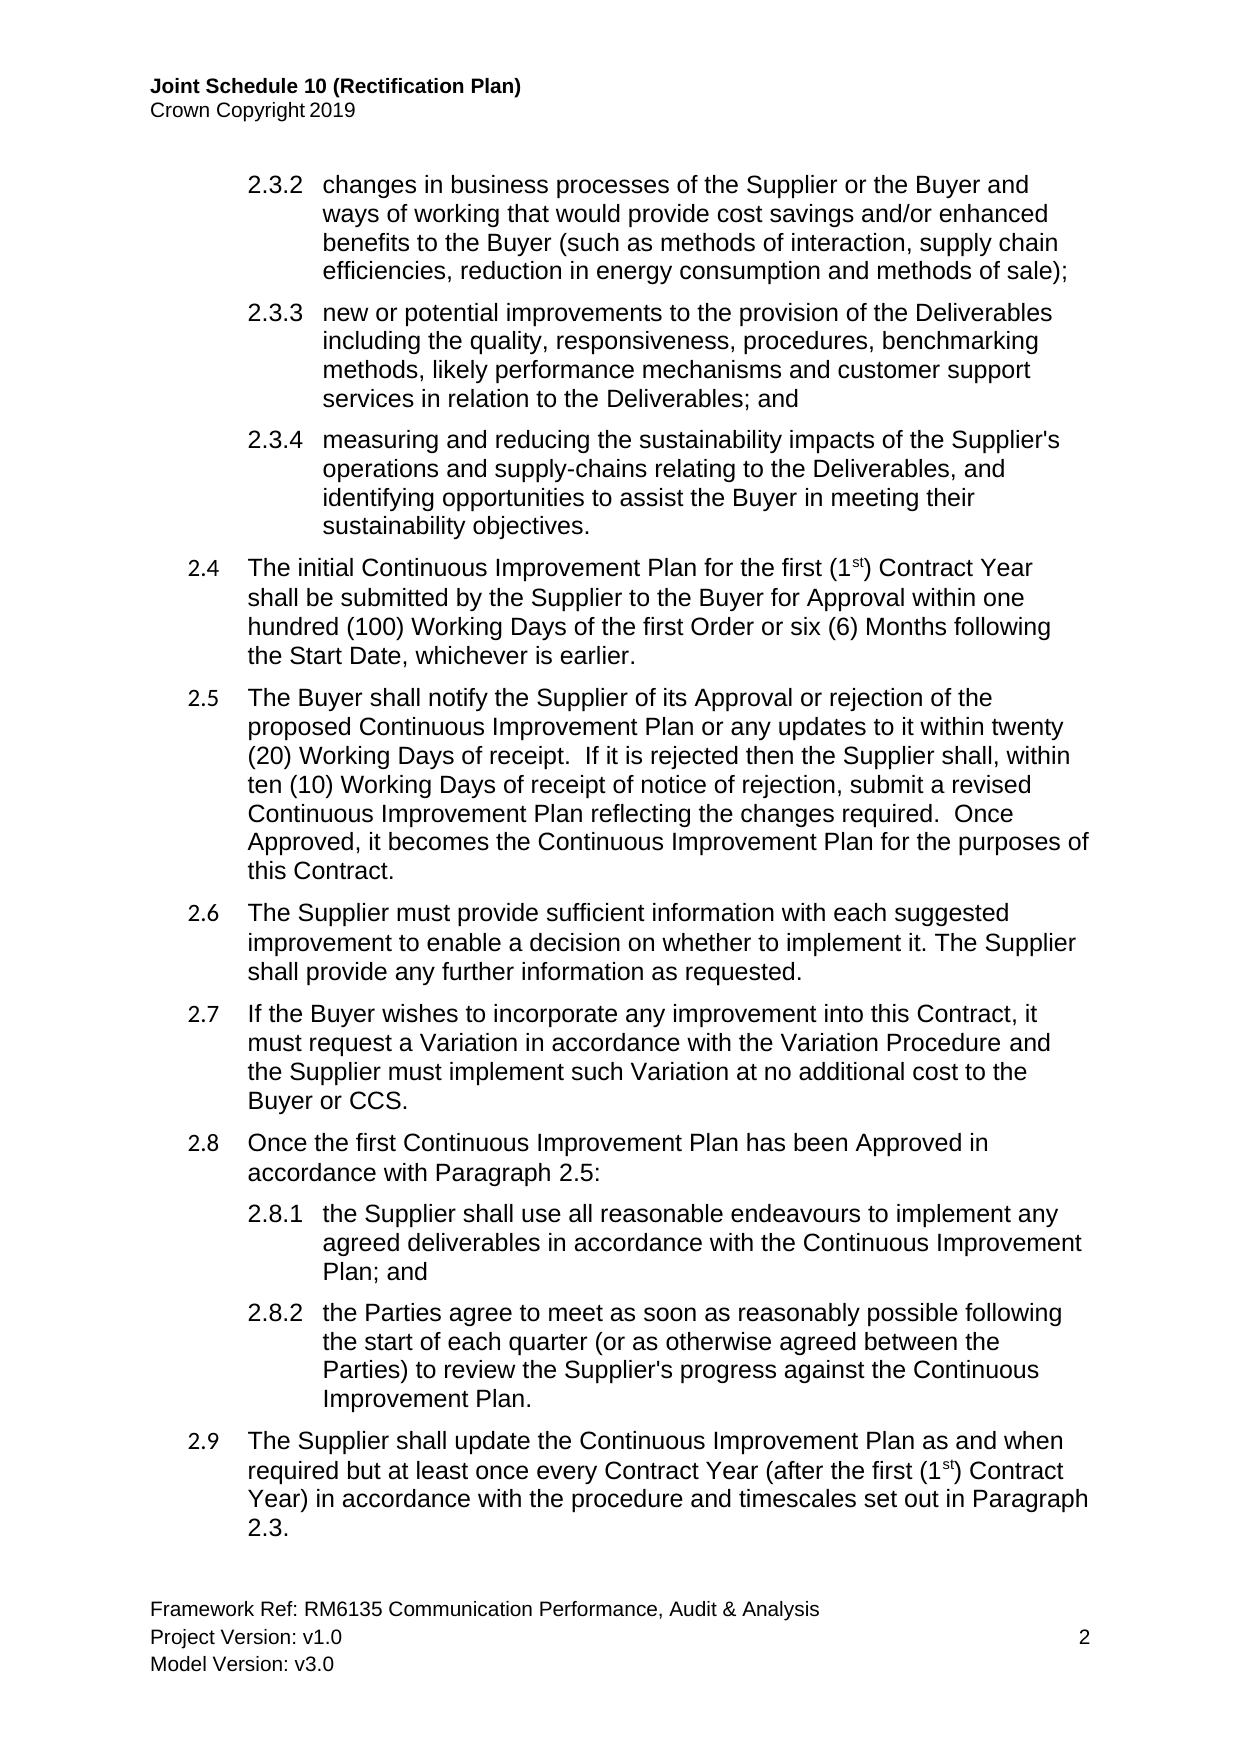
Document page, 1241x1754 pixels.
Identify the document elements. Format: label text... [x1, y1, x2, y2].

list The Supplier must provide sufficient information with each suggested improvement to enable a decision on whether to implement it. The Supplier shall provide any further information as requested. [187, 897, 1090, 985]
list The Buyer shall notify the Supplier of its Approval or rejection of the proposed Continuous Improvement Plan or any updates to it within twenty (20) Working Days of receipt. If it is rejected then the Supplier shall, within ten (10) Working Days of receipt of notice of rejection, submit a revised Continuous Improvement Plan reflecting the changes required. Once Approved, it becomes the Continuous Improvement Plan for the purposes of this Contract. [187, 682, 1090, 885]
list The initial Continuous Improvement Plan for the first (1st) Contract Year shall be submitted by the Supplier to the Buyer for Approval within one hundred (100) Working Days of the first Order or six (6) Months following the Start Date, whichever is earlier. [187, 553, 1090, 669]
text the Supplier shall use all reasonable endeavours to implement any agreed deliverables in accordance with the Continuous Improvement Plan; and [247, 1199, 1090, 1285]
list If the Buyer wishes to incorporate any improvement into this Contract, it must request a Variation in accordance with the Variation Procedure and the Supplier must implement such Variation at no additional cost to the Buyer or CCS. [187, 998, 1090, 1115]
text new or potential improvements to the provision of the Deliverables including the quality, responsiveness, procedures, benchmarking methods, likely performance mechanisms and customer support services in relation to the Deliverables; and [247, 298, 1090, 413]
list The Supplier shall update the Continuous Improvement Plan as and when required but at least once every Contract Year (after the first (1st) Contract Year) in accordance with the procedure and timescales set out in Paragraph 2.3. [187, 1425, 1090, 1542]
text measuring and reducing the sustainability impacts of the Supplier's operations and supply-chains relating to the Deliverables, and identifying opportunities to assist the Buyer in meeting their sustainability objectives. [247, 425, 1090, 540]
list Once the first Continuous Improvement Plan has been Approved in accordance with Paragraph 2.5: [187, 1127, 1090, 1186]
text changes in business processes of the Supplier or the Buyer and ways of working that would provide cost savings and/or enhanced benefits to the Buyer (such as methods of interaction, supply chain efficiencies, reduction in energy consumption and methods of sale); [247, 170, 1090, 285]
text the Parties agree to meet as soon as reasonably possible following the start of each quarter (or as otherwise agreed between the Parties) to review the Supplier's progress against the Continuous Improvement Plan. [247, 1298, 1090, 1413]
